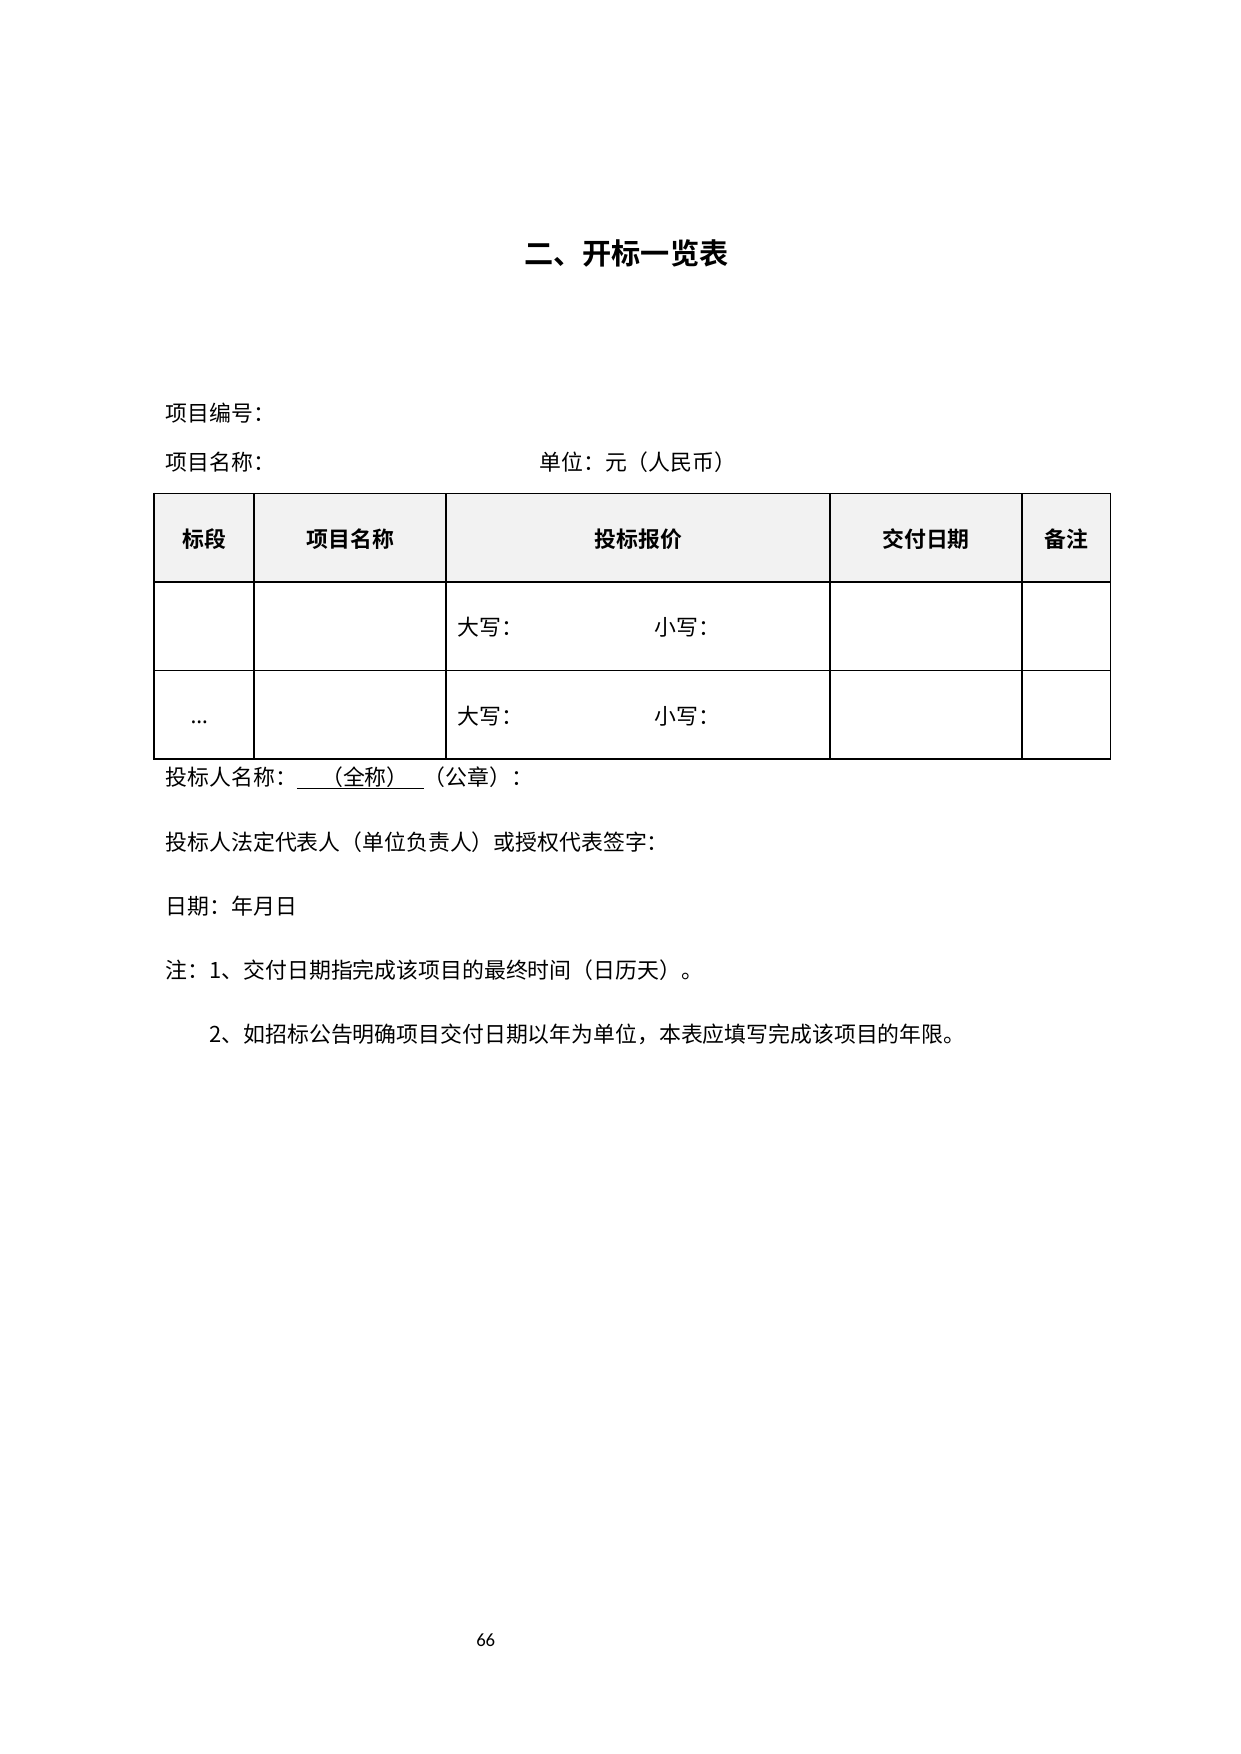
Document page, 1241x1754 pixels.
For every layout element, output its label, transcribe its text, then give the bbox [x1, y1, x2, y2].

table_cell 大写： 小写： [447, 671, 829, 758]
text 投标人法定代表人（单位负责人）或授权代表签字： [165, 824, 1087, 857]
text 注：1、交付日期指完成该项目的最终时间（日历天）。 [165, 952, 1087, 985]
table_header 标段 [155, 494, 253, 581]
table_cell [255, 671, 445, 758]
table_cell [831, 583, 1021, 670]
table_cell [1023, 583, 1110, 670]
table_cell 大写： 小写： [447, 583, 829, 670]
text 日期：年月日 [165, 888, 1087, 921]
table_header 投标报价 [447, 494, 829, 581]
text 投标人名称： （全称） （公章）： [165, 760, 1087, 792]
table_cell [831, 671, 1021, 758]
table_header 项目名称 [255, 494, 445, 581]
text 二、开标一览表 [165, 219, 1087, 284]
table_cell … [155, 671, 253, 758]
text 项目名称： 单位：元（人民币） [165, 444, 1087, 477]
table_cell [155, 583, 253, 670]
table_cell [255, 583, 445, 670]
table_header 交付日期 [831, 494, 1021, 581]
text 项目编号： [165, 396, 1087, 428]
text 2、如招标公告明确项目交付日期以年为单位，本表应填写完成该项目的年限。 [165, 1017, 1087, 1049]
table_header 备注 [1023, 494, 1110, 581]
table_cell [1023, 671, 1110, 758]
